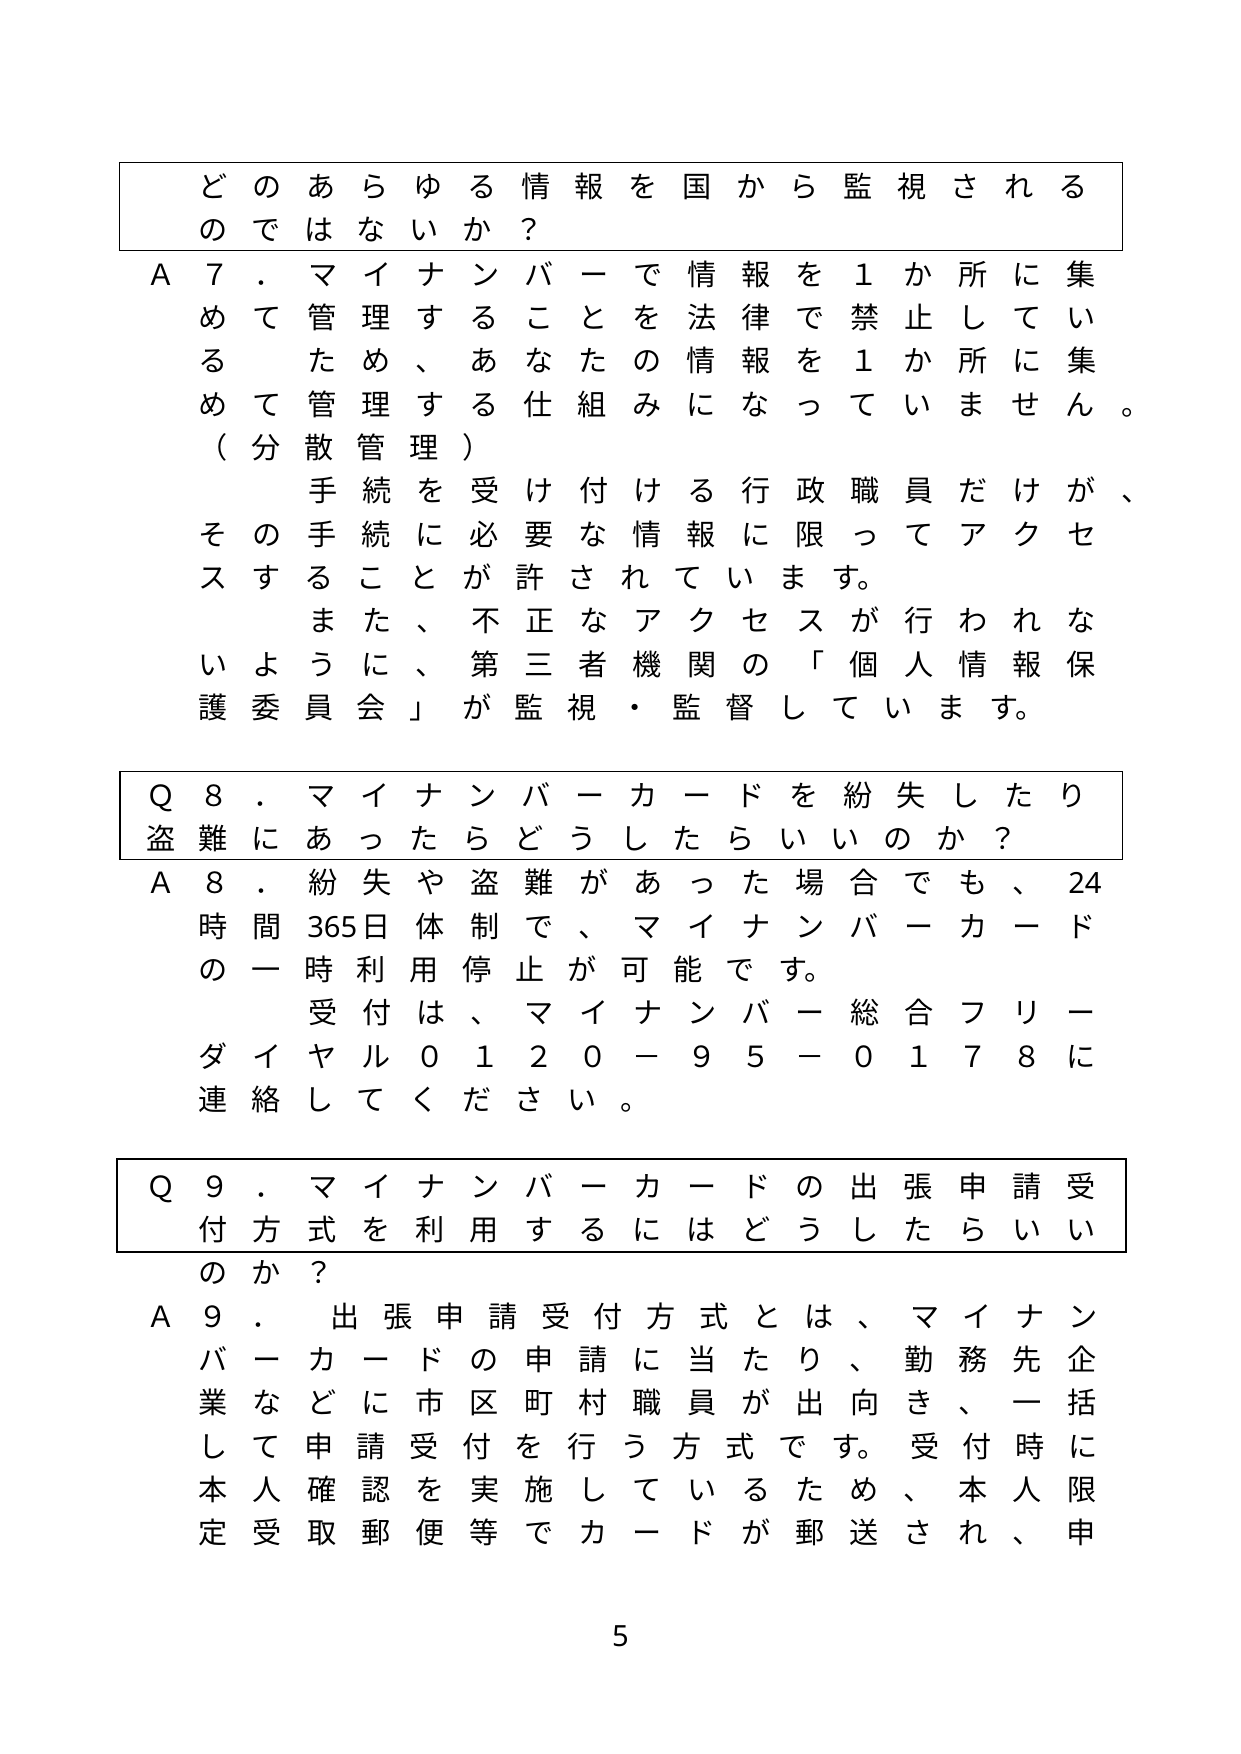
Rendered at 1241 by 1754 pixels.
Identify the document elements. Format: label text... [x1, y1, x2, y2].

text 手続を受け付ける行政職員だけが、その手続に必要な情報に限ってアクセスすることが許されています。 [134, 467, 1121, 597]
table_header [120, 163, 1122, 250]
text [134, 1293, 1121, 1553]
text Ａ８．紛失や盗難があった場合でも、24時間365日体制で、マイナンバーカードの一時利用停止が可能です。 [134, 860, 1121, 989]
text Ａ７．マイナンバーで情報を１か所に集めて管理することを法律で禁止している ため、あなたの情報を１か所に集めて管理する仕組みになっていません。（分散管理） [134, 251, 1121, 467]
text 受付は、マイナンバー総合フリーダイヤル０１２０－９５－０１７８に連絡してください。 [134, 989, 1121, 1119]
text Ｑ９．マイナンバーカードの出張申請受付方式を利用するにはどうしたらいいのか？ [134, 1163, 1121, 1251]
table_header Ｑ８．マイナンバーカードを紛失したり盗難にあったらどうしたらいいのか？ [121, 772, 1122, 858]
text また、不正なアクセスが行われないように、第三者機関の「個人情報保護委員会」が監視・監督しています。 [134, 597, 1121, 727]
text Ｑ９．マイナンバーカードの出張申請受付方式を利用するにはどうしたらいいのか？ [134, 1253, 1121, 1293]
